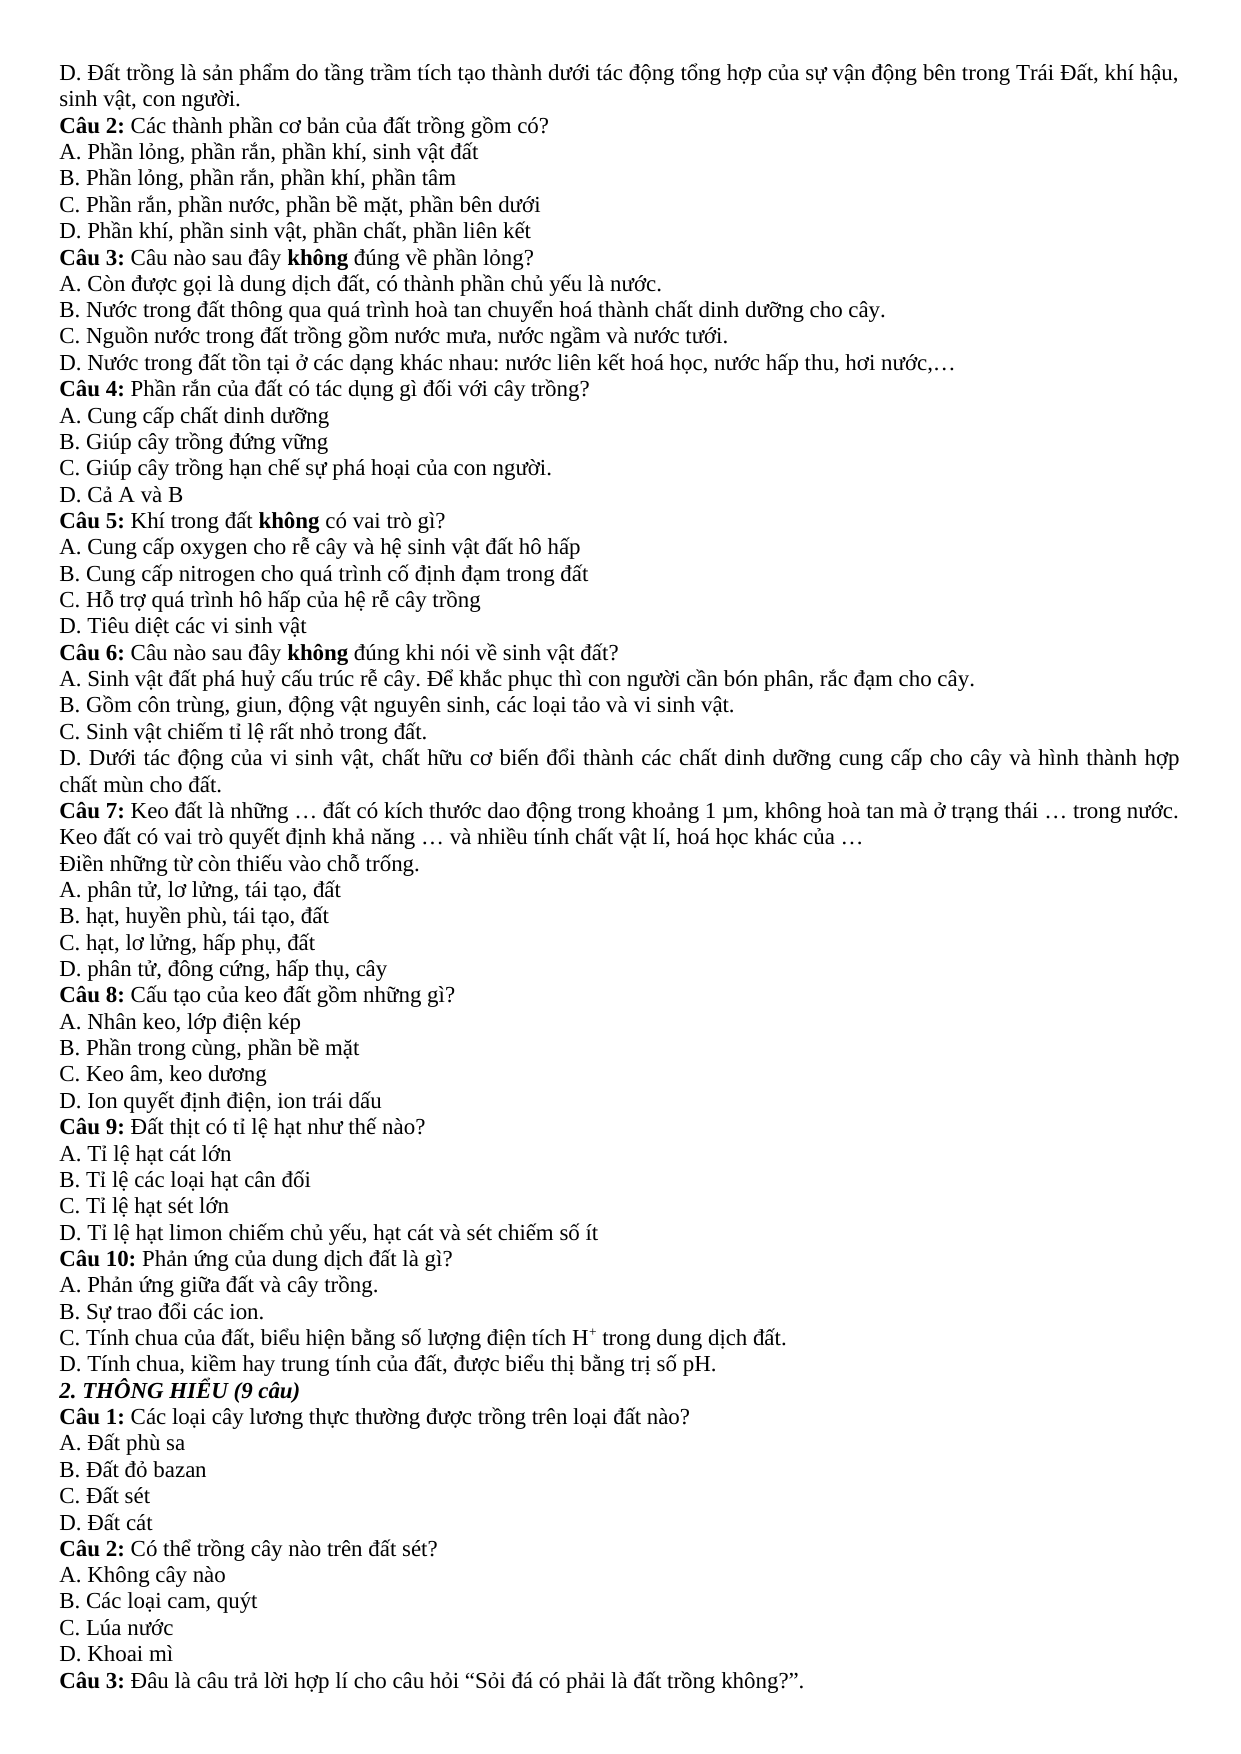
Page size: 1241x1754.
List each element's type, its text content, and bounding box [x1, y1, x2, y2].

text B. Giúp cây trồng đứng vững [59, 428, 1181, 454]
text C. Tỉ lệ hạt sét lớn [59, 1192, 1181, 1219]
text Câu 8: Cấu tạo của keo đất gồm những gì? [59, 981, 1181, 1008]
text C. hạt, lơ lửng, hấp phụ, đất [59, 929, 1181, 955]
text A. Phản ứng giữa đất và cây trồng. [59, 1271, 1181, 1298]
text C. Đất sét [59, 1482, 1181, 1508]
text D. Tiêu diệt các vi sinh vật [59, 612, 1181, 639]
text A. Nhân keo, lớp điện kép [59, 1008, 1181, 1034]
text C. Tính chua của đất, biểu hiện bằng số lượng điện tích H+ trong dung dịch đất. [59, 1324, 1181, 1350]
text C. Keo âm, keo dương [59, 1061, 1181, 1087]
text D. Tỉ lệ hạt limon chiếm chủ yếu, hạt cát và sét chiếm số ít [59, 1219, 1181, 1245]
text D. Nước trong đất tồn tại ở các dạng khác nhau: nước liên kết hoá học, nước hấp thu, hơi nước,… [59, 349, 1181, 375]
text B. Các loại cam, quýt [59, 1588, 1181, 1614]
text B. Phần lỏng, phần rắn, phần khí, phần tâm [59, 164, 1181, 191]
text D. Phần khí, phần sinh vật, phần chất, phần liên kết [59, 217, 1181, 243]
text C. Phần rắn, phần nước, phần bề mặt, phần bên dưới [59, 191, 1181, 217]
text Câu 2: Có thể trồng cây nào trên đất sét? [59, 1535, 1181, 1561]
text Câu 2: Các thành phần cơ bản của đất trồng gồm có? [59, 112, 1181, 138]
text D. Đất trồng là sản phẩm do tầng trầm tích tạo thành dưới tác động tổng hợp của sự vận động bên trong Trái Đất, khí hậu, sinh vật, con người. [59, 59, 1181, 112]
text Câu 10: Phản ứng của dung dịch đất là gì? [59, 1245, 1181, 1271]
text D. Ion quyết định điện, ion trái dấu [59, 1087, 1181, 1113]
text A. Sinh vật đất phá huỷ cấu trúc rễ cây. Để khắc phục thì con người cần bón phân, rắc đạm cho cây. [59, 665, 1181, 692]
text Câu 3: Đâu là câu trả lời hợp lí cho câu hỏi “Sỏi đá có phải là đất trồng không?”. [59, 1667, 1181, 1693]
text Câu 7: Keo đất là những … đất có kích thước dao động trong khoảng 1 µm, không hoà tan mà ở trạng thái … trong nước. Keo đất có vai trò quyết định khả năng … và nhiều tính chất vật lí, hoá học khác của … [59, 797, 1181, 850]
text Câu 9: Đất thịt có tỉ lệ hạt như thế nào? [59, 1113, 1181, 1139]
subtitle 2. THÔNG HIỂU (9 câu) [59, 1377, 1181, 1403]
text B. Nước trong đất thông qua quá trình hoà tan chuyển hoá thành chất dinh dưỡng cho cây. [59, 296, 1181, 323]
text D. Khoai mì [59, 1640, 1181, 1667]
text C. Sinh vật chiếm tỉ lệ rất nhỏ trong đất. [59, 718, 1181, 744]
text Điền những từ còn thiếu vào chỗ trống. [59, 850, 1181, 876]
text B. Sự trao đổi các ion. [59, 1298, 1181, 1324]
text A. Cung cấp chất dinh dưỡng [59, 402, 1181, 428]
text C. Nguồn nước trong đất trồng gồm nước mưa, nước ngầm và nước tưới. [59, 323, 1181, 349]
text D. Tính chua, kiềm hay trung tính của đất, được biểu thị bằng trị số pH. [59, 1350, 1181, 1377]
text Câu 6: Câu nào sau đây không đúng khi nói về sinh vật đất? [59, 639, 1181, 665]
text C. Lúa nước [59, 1614, 1181, 1640]
text Câu 1: Các loại cây lương thực thường được trồng trên loại đất nào? [59, 1403, 1181, 1429]
text B. Phần trong cùng, phần bề mặt [59, 1034, 1181, 1061]
text Câu 5: Khí trong đất không có vai trò gì? [59, 507, 1181, 533]
text B. Gồm côn trùng, giun, động vật nguyên sinh, các loại tảo và vi sinh vật. [59, 692, 1181, 718]
text C. Giúp cây trồng hạn chế sự phá hoại của con người. [59, 454, 1181, 481]
text D. Đất cát [59, 1508, 1181, 1535]
text D. Dưới tác động của vi sinh vật, chất hữu cơ biến đổi thành các chất dinh dưỡng cung cấp cho cây và hình thành hợp chất mùn cho đất. [59, 744, 1181, 797]
text A. Không cây nào [59, 1561, 1181, 1588]
text A. Phần lỏng, phần rắn, phần khí, sinh vật đất [59, 138, 1181, 164]
text B. Tỉ lệ các loại hạt cân đối [59, 1166, 1181, 1192]
text D. phân tử, đông cứng, hấp thụ, cây [59, 955, 1181, 981]
text C. Hỗ trợ quá trình hô hấp của hệ rễ cây trồng [59, 586, 1181, 612]
text A. Tỉ lệ hạt cát lớn [59, 1139, 1181, 1166]
text B. hạt, huyền phù, tái tạo, đất [59, 902, 1181, 929]
text A. phân tử, lơ lửng, tái tạo, đất [59, 876, 1181, 902]
text A. Còn được gọi là dung dịch đất, có thành phần chủ yếu là nước. [59, 270, 1181, 296]
text D. Cả A và B [59, 481, 1181, 507]
text A. Cung cấp oxygen cho rễ cây và hệ sinh vật đất hô hấp [59, 533, 1181, 560]
text B. Đất đỏ bazan [59, 1456, 1181, 1482]
text B. Cung cấp nitrogen cho quá trình cố định đạm trong đất [59, 560, 1181, 586]
text A. Đất phù sa [59, 1429, 1181, 1456]
text Câu 3: Câu nào sau đây không đúng về phần lỏng? [59, 243, 1181, 270]
text Câu 4: Phần rắn của đất có tác dụng gì đối với cây trồng? [59, 375, 1181, 402]
